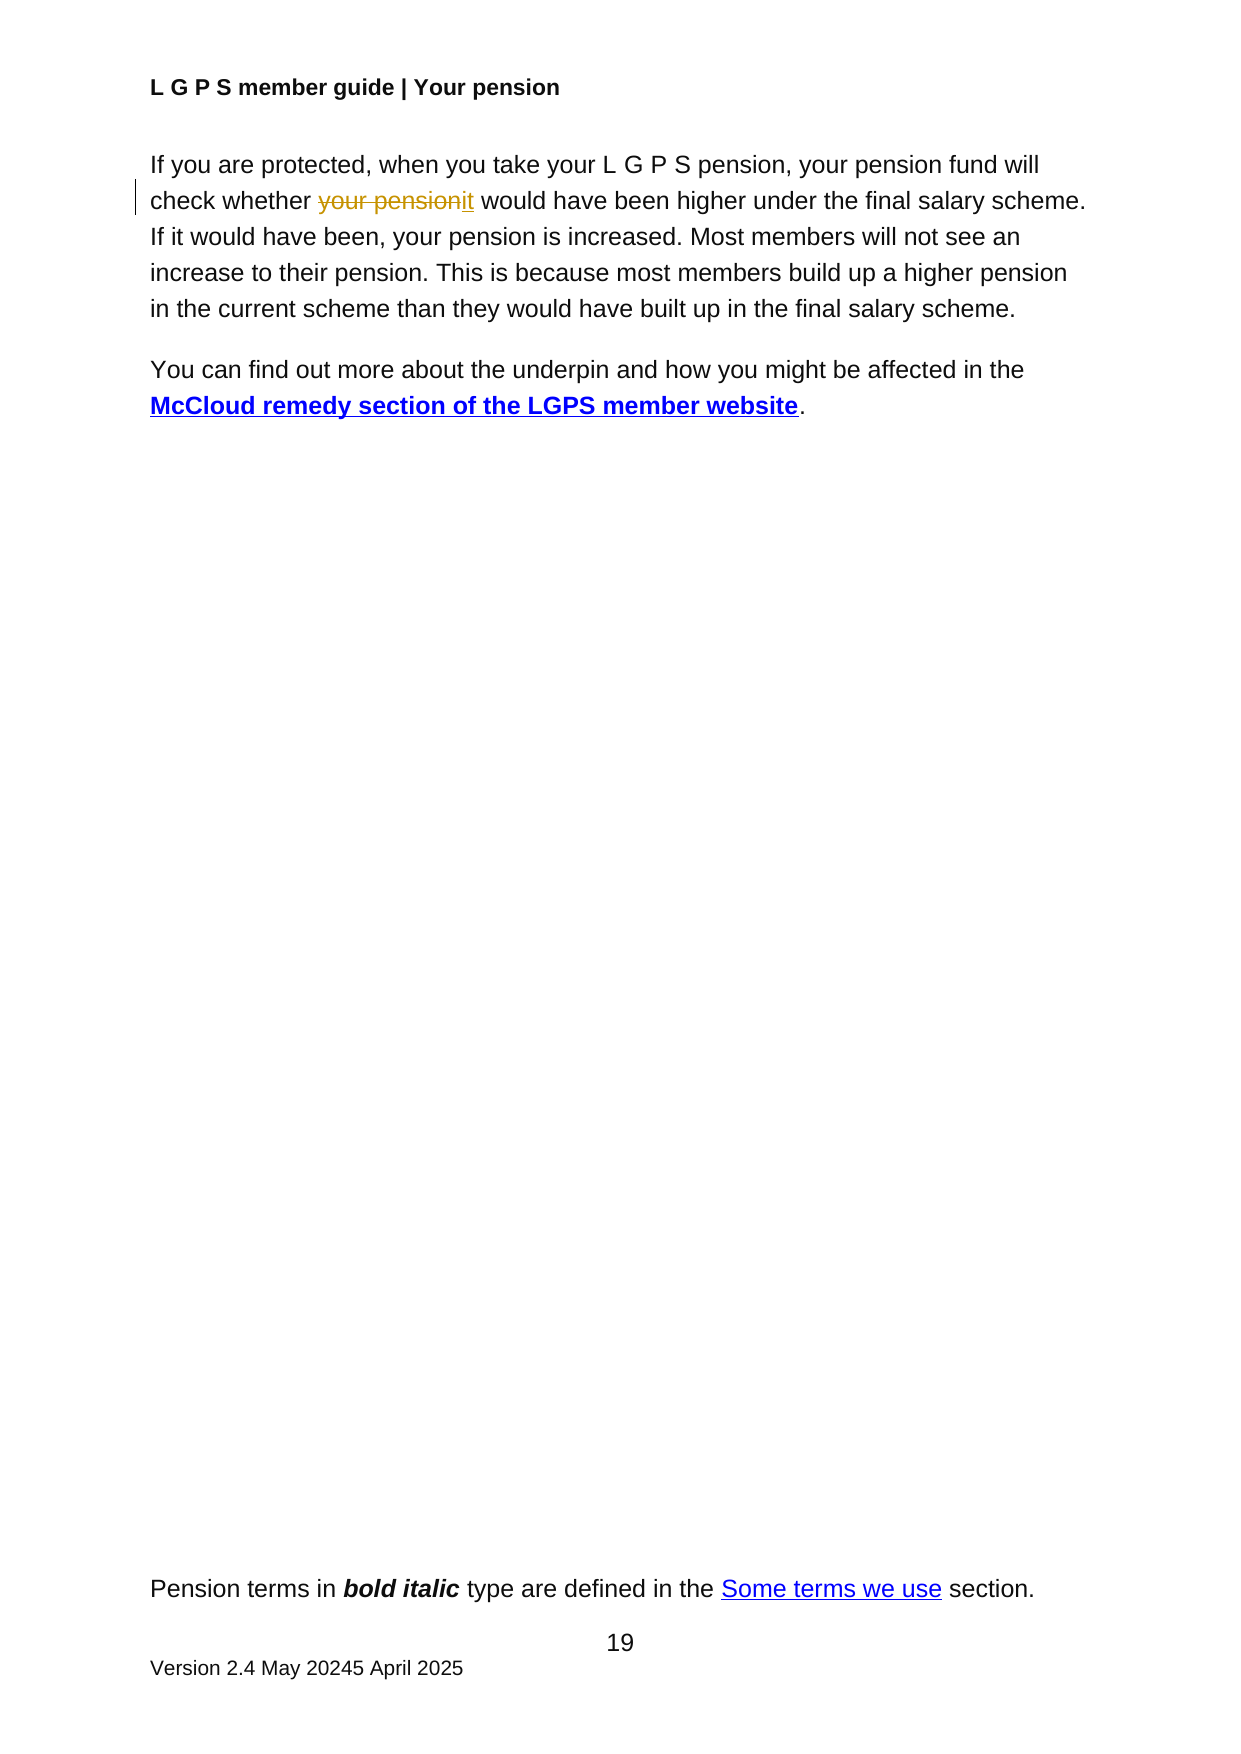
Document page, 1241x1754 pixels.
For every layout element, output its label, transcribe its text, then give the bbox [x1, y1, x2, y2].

text If you are protected, when you take your L G P S pension, your pension fund will check whether would have been higher under the final salary scheme. If it would have been, your pension is increased. Most members will not see an increase to their pension. This is because most members build up a higher pension in the current scheme than they would have built up in the final salary scheme. [150, 150, 1090, 322]
text You can find out more about the underpin and how you might be affected in the McCloud remedy section of the LGPS member website. [150, 355, 1090, 419]
